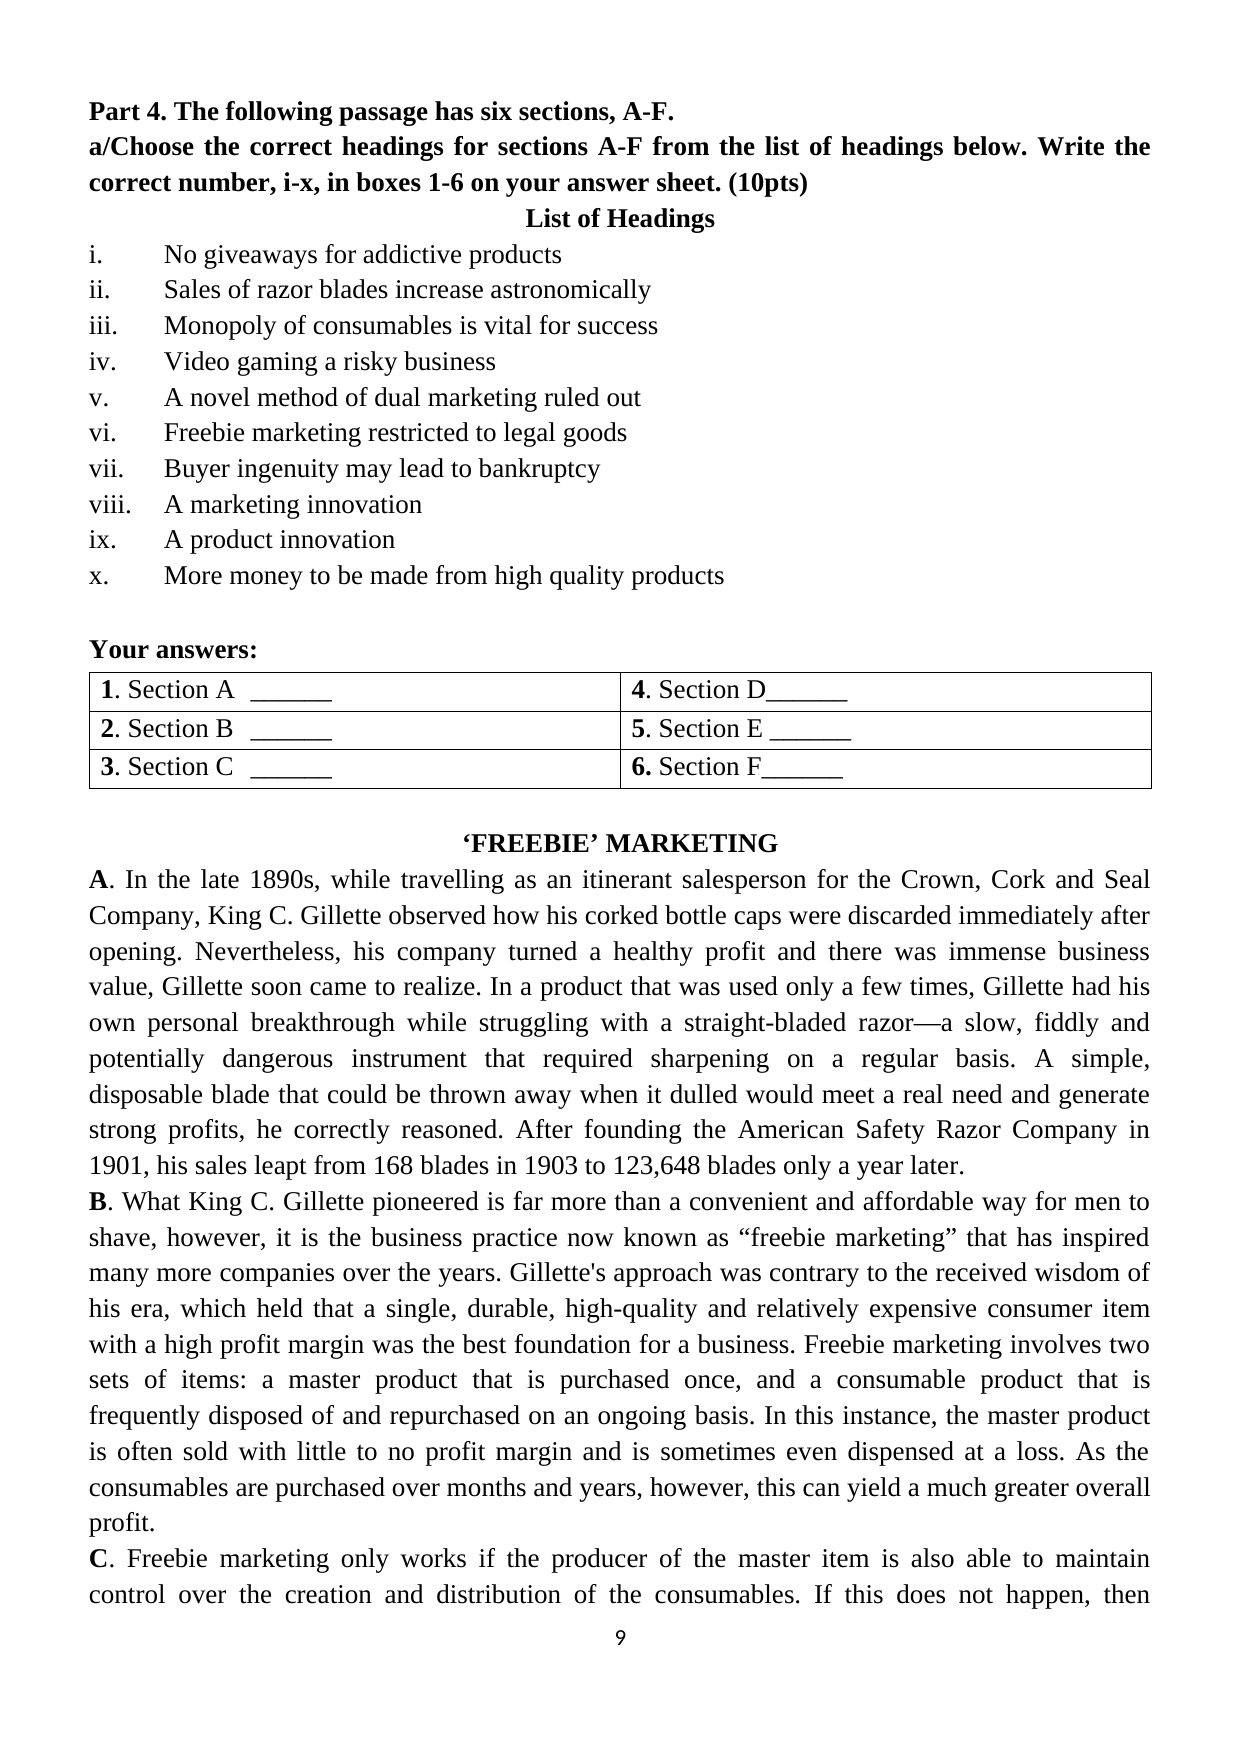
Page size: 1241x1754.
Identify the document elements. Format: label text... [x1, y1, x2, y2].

table_header 1. Section A ______ [90, 673, 620, 711]
text x. More money to be made from high quality products [89, 559, 1152, 590]
text A. In the late 1890s, while travelling as an itinerant salesperson for the Crown, Cork and Seal Company, King C. Gillette observed how his corked bottle caps were discarded immediately after opening. Nevertheless, his company turned a healthy profit and there was immense business value, Gillette soon came to realize. In a product that was used only a few times, Gillette had his own personal breakthrough while struggling with a straight-bladed razor—a slow, fiddly and potentially dangerous instrument that required sharpening on a regular basis. A simple, disposable blade that could be thrown away when it dulled would meet a real need and generate strong profits, he correctly reasoned. After founding the American Safety Razor Company in 1901, his sales leapt from 168 blades in 1903 to 123,648 blades only a year later. [89, 863, 1152, 1180]
text a/Choose the correct headings for sections A-F from the list of headings below. Write the correct number, i-x, in boxes 1-6 on your answer sheet. (10pts) [89, 131, 1152, 197]
text viii. A marketing innovation [89, 488, 1152, 519]
text vii. Buyer ingenuity may lead to bankruptcy [89, 452, 1152, 483]
text vi. Freebie marketing restricted to legal goods [89, 416, 1152, 447]
text Your answers: [89, 633, 1152, 664]
text ‘FREEBIE’ MARKETING [89, 828, 1152, 859]
table_cell 3. Section C ______ [90, 750, 620, 788]
text List of Headings [89, 202, 1152, 233]
text Part 4. The following passage has six sections, A-F. [89, 95, 1152, 126]
text iv. Video gaming a risky business [89, 345, 1152, 376]
table_cell 2. Section B ______ [90, 712, 620, 749]
text iii. Monopoly of consumables is vital for success [89, 309, 1152, 340]
table_cell 5. Section E ______ [621, 712, 1151, 749]
text v. A novel method of dual marketing ruled out [89, 381, 1152, 412]
text ii. Sales of razor blades increase astronomically [89, 273, 1152, 304]
table_cell 6. Section F______ [621, 750, 1151, 788]
text i. No giveaways for addictive products [89, 238, 1152, 269]
table_header 4. Section D______ [621, 673, 1151, 711]
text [89, 1542, 1152, 1609]
text B. What King C. Gillette pioneered is far more than a convenient and affordable way for men to shave, however, it is the business practice now known as “freebie marketing” that has inspired many more companies over the years. Gillette's approach was contrary to the received wisdom of his era, which held that a single, durable, high-quality and relatively expensive consumer item with a high profit margin was the best foundation for a business. Freebie marketing involves two sets of items: a master product that is purchased once, and a consumable product that is frequently disposed of and repurchased on an ongoing basis. In this instance, the master product is often sold with little to no profit margin and is sometimes even dispensed at a loss. As the consumables are purchased over months and years, however, this can yield a much greater overall profit. [89, 1185, 1152, 1538]
text ix. A product innovation [89, 523, 1152, 555]
